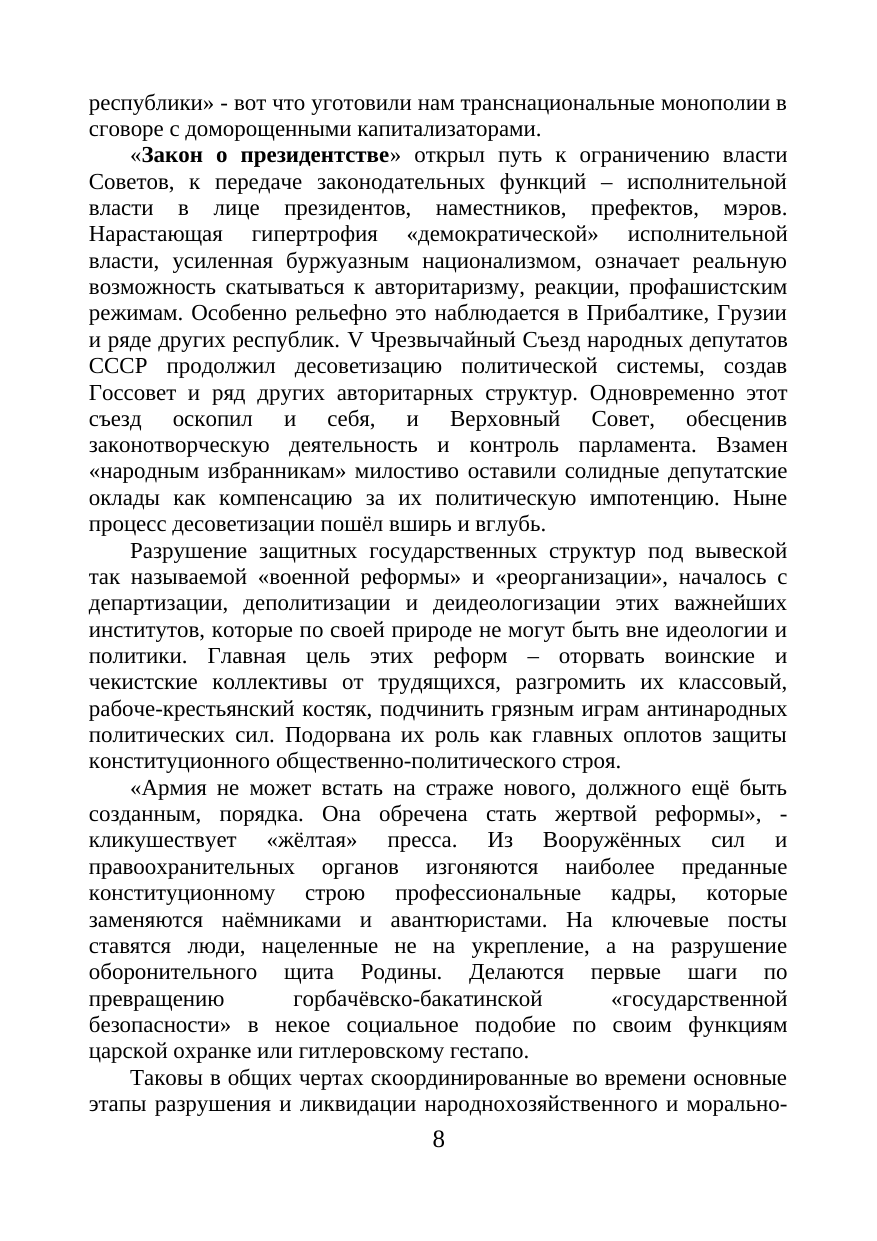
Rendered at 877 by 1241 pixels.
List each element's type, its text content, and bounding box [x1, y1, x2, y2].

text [89, 1064, 788, 1116]
text «Закон о президентстве» открыл путь к ограничению власти Советов, к передаче законодательных функций – исполнительной власти в лице президентов, наместников, префектов, мэров. Нарастающая гипертрофия «демократической» исполнительной власти, усиленная буржуазным национализмом, означает реальную возможность скатываться к авторитаризму, реакции, профашистским режимам. Особенно рельефно это наблюдается в Прибалтике, Грузии и ряде других республик. V Чрезвычайный Съезд народных депутатов СССР продолжил десоветизацию политической системы, создав Госсовет и ряд других авторитарных структур. Одновременно этот съезд оскопил и себя, и Верховный Совет, обесценив законотворческую деятельность и контроль парламента. Взамен «народным избранникам» милостиво оставили солидные депутатские оклады как компенсацию за их политическую импотенцию. Ныне процесс десоветизации пошёл вширь и вглубь. [89, 141, 788, 537]
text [89, 89, 788, 141]
text Разрушение защитных государственных структур под вывеской так называемой «военной реформы» и «реорганизации», началось с департизации, деполитизации и деидеологизации этих важнейших институтов, которые по своей природе не могут быть вне идеологии и политики. Главная цель этих реформ – оторвать воинские и чекистские коллективы от трудящихся, разгромить их классовый, рабоче-крестьянский костяк, подчинить грязным играм антинародных политических сил. Подорвана их роль как главных оплотов защиты конституционного общественно-политического строя. [89, 537, 788, 774]
text «Армия не может встать на страже нового, должного ещё быть созданным, порядка. Она обречена стать жертвой реформы», - кликушествует «жёлтая» пресса. Из Вооружённых сил и правоохранительных органов изгоняются наиболее преданные конституционному строю профессиональные кадры, которые заменяются наёмниками и авантюристами. На ключевые посты ставятся люди, нацеленные не на укрепление, а на разрушение оборонительного щита Родины. Делаются первые шаги по превращению горбачёвско-бакатинской «государственной безопасности» в некое социальное подобие по своим функциям царской охранке или гитлеровскому гестапо. [89, 774, 788, 1064]
